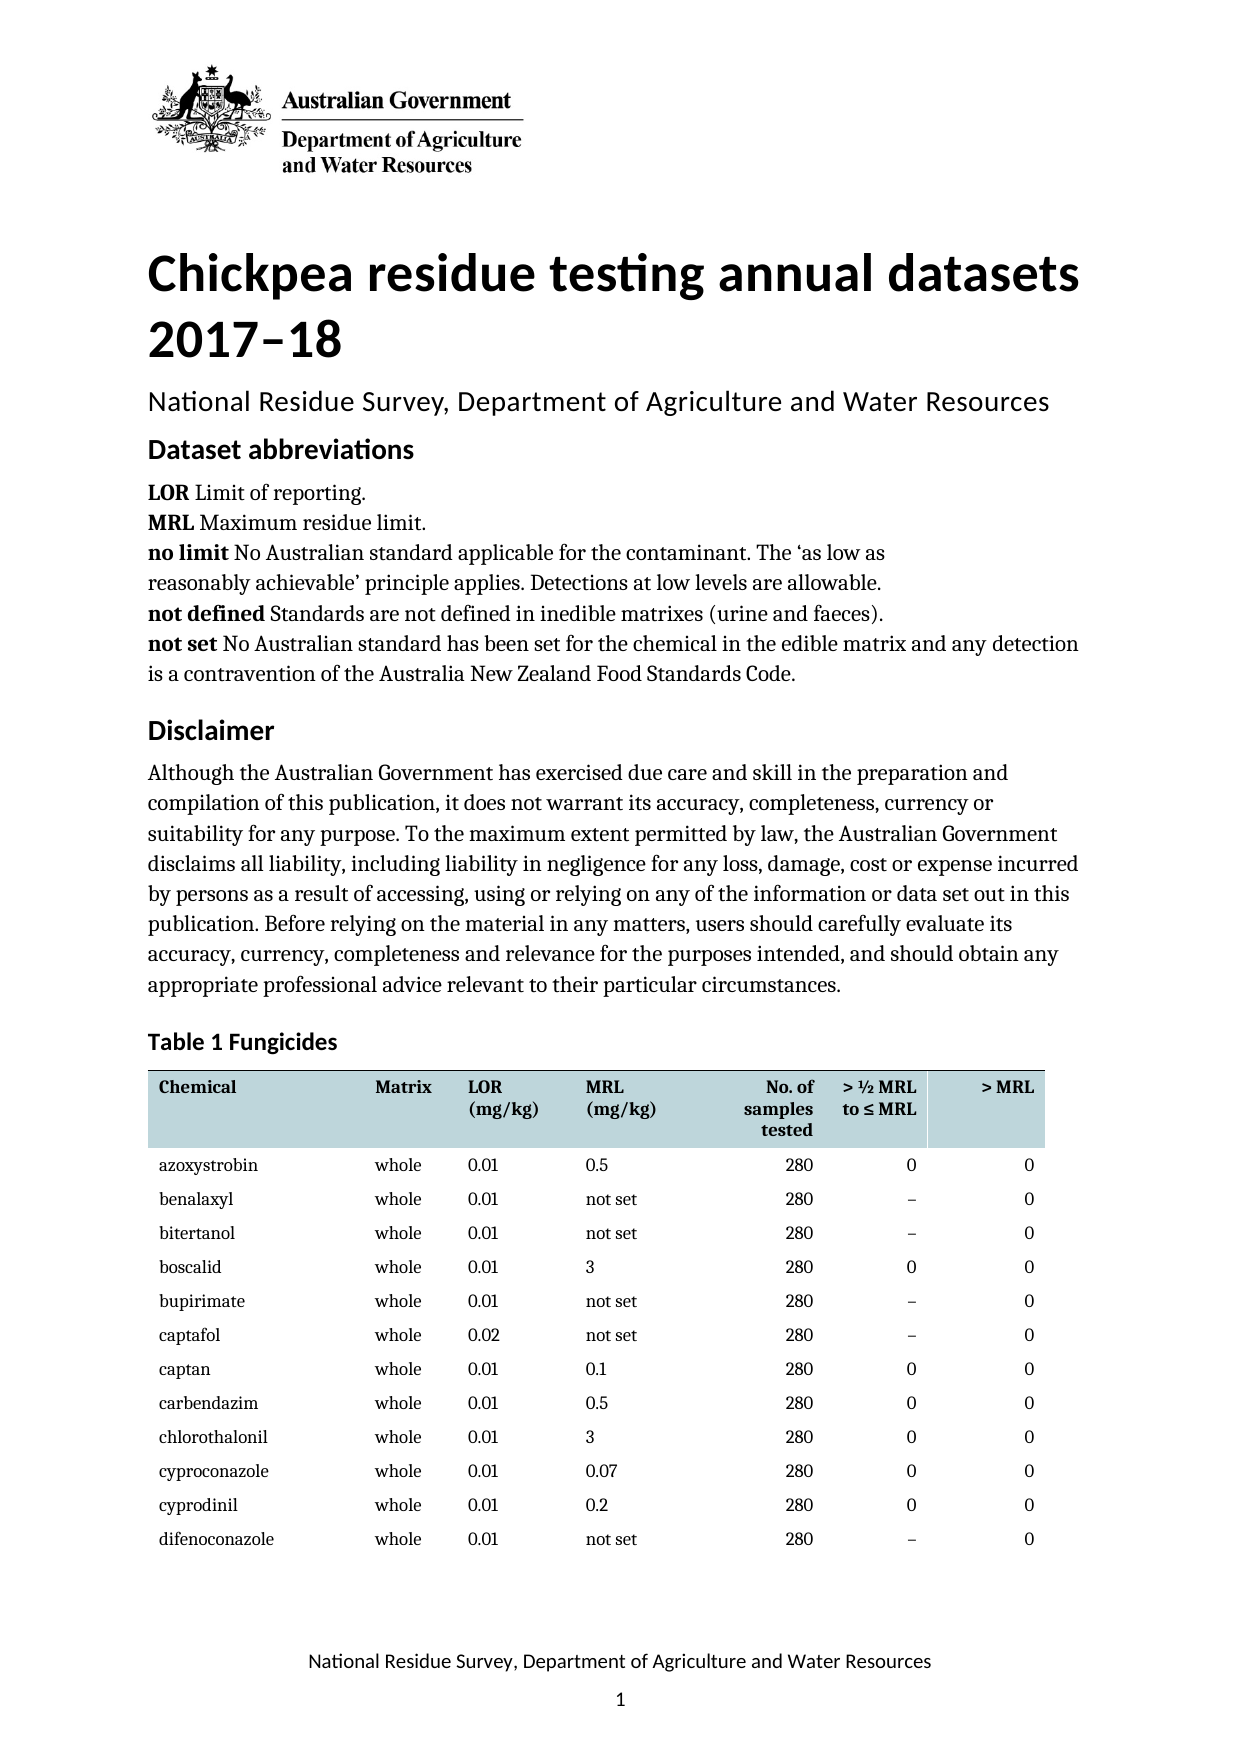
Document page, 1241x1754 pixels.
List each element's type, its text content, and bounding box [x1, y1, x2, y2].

table_cell – [824, 1523, 927, 1557]
table_cell 0 [928, 1318, 1045, 1352]
table_cell 0 [928, 1148, 1045, 1182]
table_cell – [824, 1182, 927, 1216]
table_cell captafol [148, 1318, 364, 1352]
table_cell 280 [707, 1250, 824, 1284]
table_cell 0 [928, 1250, 1045, 1284]
table_cell 0.01 [457, 1523, 574, 1557]
table_cell whole [364, 1182, 457, 1216]
subtitle National Residue Survey, Department of Agriculture and Water Resources [148, 383, 1092, 419]
table_cell 3 [574, 1420, 707, 1454]
table_cell 0 [928, 1523, 1045, 1557]
table_header > MRL [928, 1071, 1045, 1148]
table_cell 0 [928, 1489, 1045, 1522]
table_cell whole [364, 1216, 457, 1250]
table_cell bitertanol [148, 1216, 364, 1250]
table_cell 0.5 [574, 1386, 707, 1420]
table_cell whole [364, 1454, 457, 1488]
table_cell 280 [707, 1386, 824, 1420]
table_cell 0.01 [457, 1148, 574, 1182]
table_cell 0.01 [457, 1454, 574, 1488]
table_cell 0.07 [574, 1454, 707, 1488]
table_cell not set [574, 1284, 707, 1318]
table_cell 0 [928, 1284, 1045, 1318]
table_cell not set [574, 1216, 707, 1250]
table_cell 0 [824, 1454, 927, 1488]
table_cell – [824, 1318, 927, 1352]
table_header > ½ MRL to ≤ MRL [824, 1071, 927, 1148]
table_cell whole [364, 1284, 457, 1318]
table_cell 0 [824, 1148, 927, 1182]
text not set No Australian standard has been set for the chemical in the edible matrix and any detection is a contravention of the Australia New Zealand Food Standards Code. [148, 631, 1092, 687]
table_cell benalaxyl [148, 1182, 364, 1216]
table_cell 0.01 [457, 1182, 574, 1216]
table_cell cyproconazole [148, 1454, 364, 1488]
table_cell 0.02 [457, 1318, 574, 1352]
table_cell 0 [928, 1386, 1045, 1420]
table_cell 0.01 [457, 1216, 574, 1250]
text LOR Limit of reporting. [148, 479, 1092, 506]
table_cell 280 [707, 1318, 824, 1352]
table_cell 280 [707, 1182, 824, 1216]
table_cell 0 [928, 1420, 1045, 1454]
table_cell whole [364, 1420, 457, 1454]
table_cell 0 [824, 1489, 927, 1522]
table_cell 0.01 [457, 1352, 574, 1386]
table_cell bupirimate [148, 1284, 364, 1318]
table_cell 0 [928, 1182, 1045, 1216]
table_cell 0.2 [574, 1489, 707, 1522]
picture [147, 59, 528, 181]
table_cell 280 [707, 1489, 824, 1522]
table_header Chemical [148, 1071, 364, 1148]
text no limit No Australian standard applicable for the contaminant. The ‘as low as reasonably achievable’ principle applies. Detections at low levels are allowable. [148, 540, 1092, 596]
table_cell difenoconazole [148, 1523, 364, 1557]
table_cell 0 [824, 1352, 927, 1386]
table_cell whole [364, 1148, 457, 1182]
table_cell whole [364, 1523, 457, 1557]
table_cell azoxystrobin [148, 1148, 364, 1182]
table_cell whole [364, 1352, 457, 1386]
table_cell not set [574, 1182, 707, 1216]
table_cell whole [364, 1386, 457, 1420]
table_cell 280 [707, 1420, 824, 1454]
table_cell 280 [707, 1148, 824, 1182]
table_cell 0.01 [457, 1489, 574, 1522]
table_cell 280 [707, 1523, 824, 1557]
table_cell 0.01 [457, 1284, 574, 1318]
table_cell 0.1 [574, 1352, 707, 1386]
table_cell boscalid [148, 1250, 364, 1284]
subtitle Disclaimer [148, 712, 1092, 747]
table_cell 0.01 [457, 1386, 574, 1420]
subtitle Dataset abbreviations [148, 431, 1092, 467]
table_cell not set [574, 1318, 707, 1352]
table_cell 0 [928, 1352, 1045, 1386]
table_cell 0 [824, 1420, 927, 1454]
table_cell 280 [707, 1352, 824, 1386]
table_header Matrix [364, 1071, 457, 1148]
table_cell not set [574, 1523, 707, 1557]
table_cell 0.5 [574, 1148, 707, 1182]
table_header No. of samples tested [707, 1071, 824, 1148]
table_cell whole [364, 1318, 457, 1352]
table_cell – [824, 1284, 927, 1318]
table_header LOR (mg/kg) [457, 1071, 574, 1148]
table_cell 280 [707, 1454, 824, 1488]
text Although the Australian Government has exercised due care and skill in the preparation and compilation of this publication, it does not warrant its accuracy, completeness, currency or suitability for any purpose. To the maximum extent permitted by law, the Australian Government disclaims all liability, including liability in negligence for any loss, damage, cost or expense incurred by persons as a result of accessing, using or relying on any of the information or data set out in this publication. Before relying on the material in any matters, users should carefully evaluate its accuracy, currency, completeness and relevance for the purposes intended, and should obtain any appropriate professional advice relevant to their particular circumstances. [148, 760, 1092, 998]
table_cell captan [148, 1352, 364, 1386]
table_cell 280 [707, 1284, 824, 1318]
table_cell 0 [824, 1250, 927, 1284]
table_cell – [824, 1216, 927, 1250]
table_cell chlorothalonil [148, 1420, 364, 1454]
table_cell 0.01 [457, 1250, 574, 1284]
table_cell 3 [574, 1250, 707, 1284]
table_cell 0 [928, 1216, 1045, 1250]
table_cell whole [364, 1250, 457, 1284]
table_cell 0 [928, 1454, 1045, 1488]
table_cell cyprodinil [148, 1489, 364, 1522]
table_cell 0 [824, 1386, 927, 1420]
subtitle Chickpea residue testing annual datasets 2017–18 [148, 238, 1092, 371]
text Table 1 Fungicides [148, 1027, 1092, 1057]
table_cell 280 [707, 1216, 824, 1250]
table_cell 0.01 [457, 1420, 574, 1454]
text MRL Maximum residue limit. [148, 510, 1092, 536]
table_cell whole [364, 1489, 457, 1522]
table_cell carbendazim [148, 1386, 364, 1420]
table_header MRL (mg/kg) [574, 1071, 707, 1148]
text not defined Standards are not defined in inedible matrixes (urine and faeces). [148, 600, 1092, 627]
